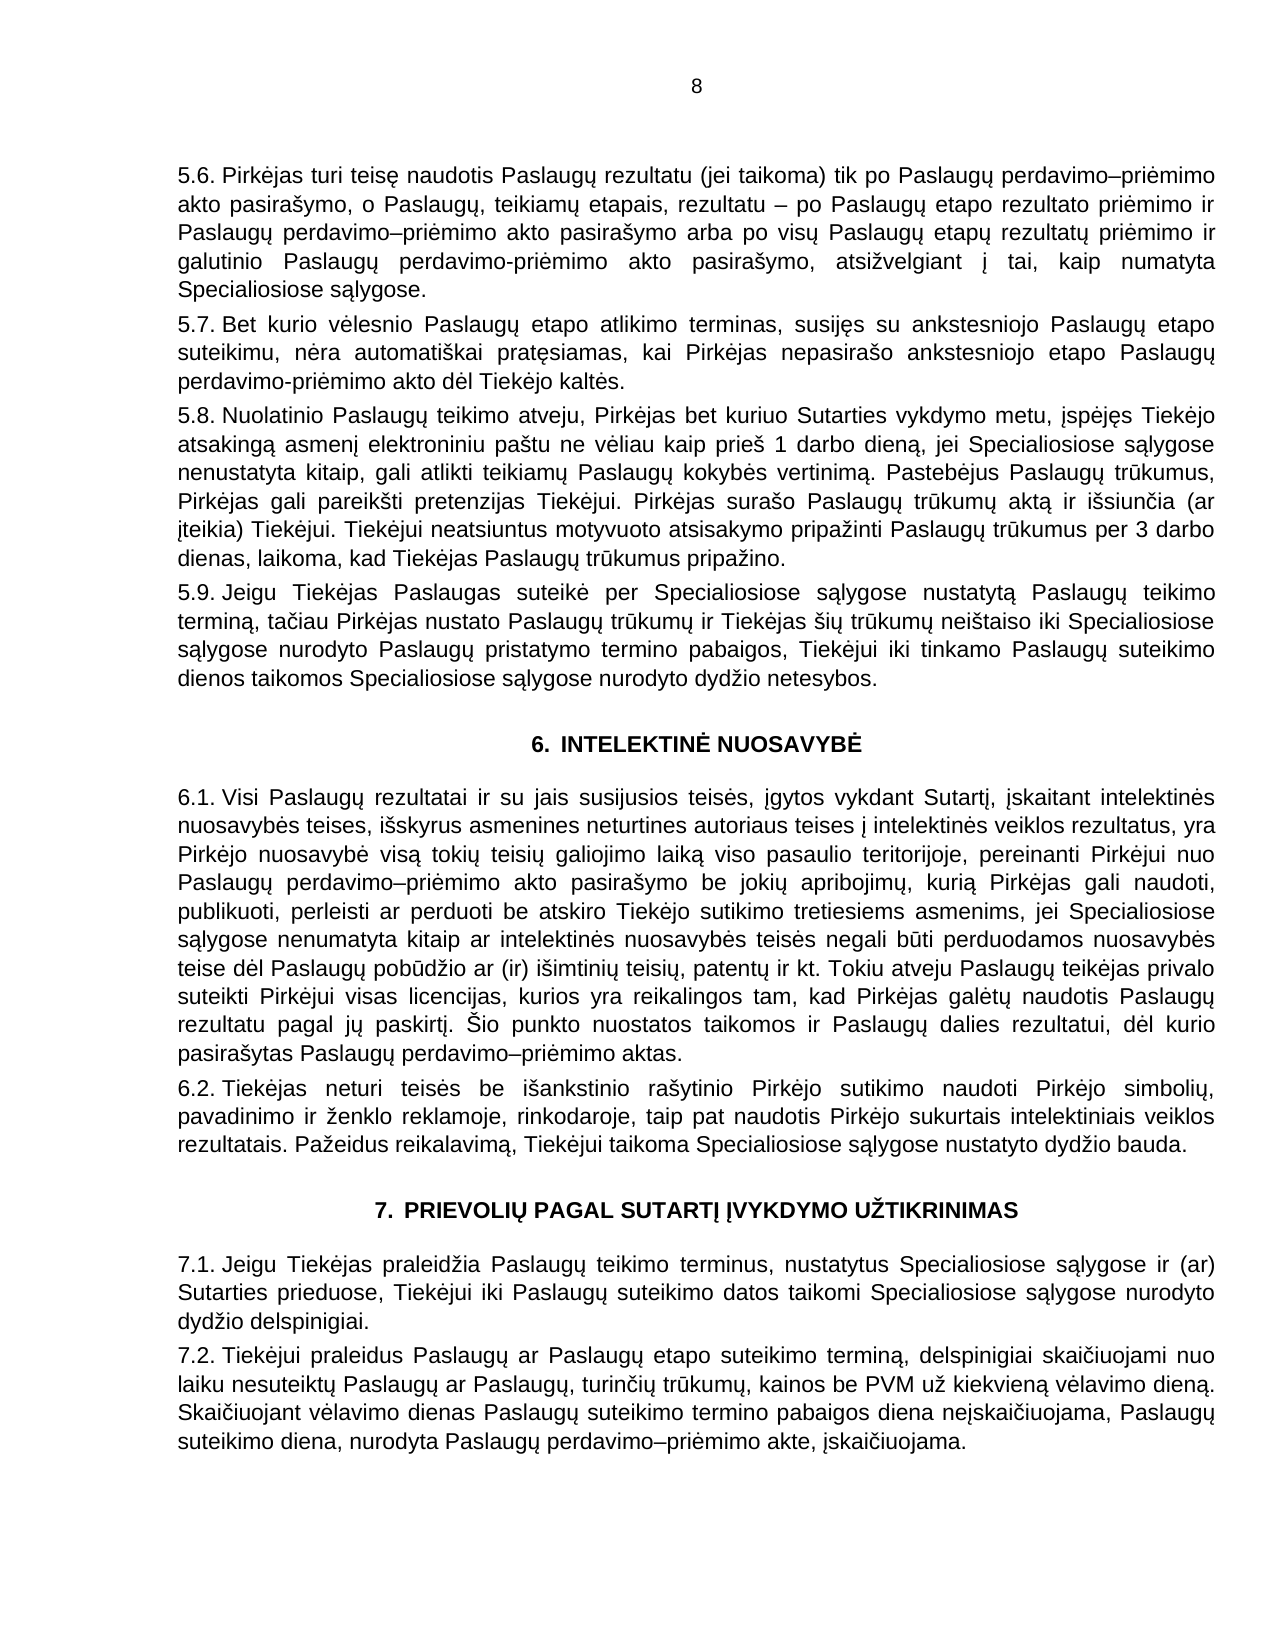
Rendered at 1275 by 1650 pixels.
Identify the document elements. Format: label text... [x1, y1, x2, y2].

list Bet kurio vėlesnio Paslaugų etapo atlikimo terminas, susijęs su ankstesniojo Paslaugų etapo suteikimu, nėra automatiškai pratęsiamas, kai Pirkėjas nepasirašo ankstesniojo etapo Paslaugų perdavimo-priėmimo akto dėl Tiekėjo kaltės. [177, 311, 1216, 394]
list Tiekėjui praleidus Paslaugų ar Paslaugų etapo suteikimo terminą, delspinigiai skaičiuojami nuo laiku nesuteiktų Paslaugų ar Paslaugų, turinčių trūkumų, kainos be PVM už kiekvieną vėlavimo dieną. Skaičiuojant vėlavimo dienas Paslaugų suteikimo termino pabaigos diena neįskaičiuojama, Paslaugų suteikimo diena, nurodyta Paslaugų perdavimo–priėmimo akte, įskaičiuojama. [177, 1342, 1216, 1454]
list Nuolatinio Paslaugų teikimo atveju, Pirkėjas bet kuriuo Sutarties vykdymo metu, įspėjęs Tiekėjo atsakingą asmenį elektroniniu paštu ne vėliau kaip prieš 1 darbo dieną, jei Specialiosiose sąlygose nenustatyta kitaip, gali atlikti teikiamų Paslaugų kokybės vertinimą. Pastebėjus Paslaugų trūkumus, Pirkėjas gali pareikšti pretenzijas Tiekėjui. Pirkėjas surašo Paslaugų trūkumų aktą ir išsiunčia (ar įteikia) Tiekėjui. Tiekėjui neatsiuntus motyvuoto atsisakymo pripažinti Paslaugų trūkumus per 3 darbo dienas, laikoma, kad Tiekėjas Paslaugų trūkumus pripažino. [177, 402, 1216, 571]
list Jeigu Tiekėjas praleidžia Paslaugų teikimo terminus, nustatytus Specialiosiose sąlygose ir (ar) Sutarties prieduose, Tiekėjui iki Paslaugų suteikimo datos taikomi Specialiosiose sąlygose nurodyto dydžio delspinigiai. [177, 1251, 1216, 1334]
list Pirkėjas turi teisę naudotis Paslaugų rezultatu (jei taikoma) tik po Paslaugų perdavimo–priėmimo akto pasirašymo, o Paslaugų, teikiamų etapais, rezultatu – po Paslaugų etapo rezultato priėmimo ir Paslaugų perdavimo–priėmimo akto pasirašymo arba po visų Paslaugų etapų rezultatų priėmimo ir galutinio Paslaugų perdavimo-priėmimo akto pasirašymo, atsižvelgiant į tai, kaip numatyta Specialiosiose sąlygose. [177, 162, 1216, 302]
list Visi Paslaugų rezultatai ir su jais susijusios teisės, įgytos vykdant Sutartį, įskaitant intelektinės nuosavybės teises, išskyrus asmenines neturtines autoriaus teises į intelektinės veiklos rezultatus, yra Pirkėjo nuosavybė visą tokių teisių galiojimo laiką viso pasaulio teritorijoje, pereinanti Pirkėjui nuo Paslaugų perdavimo–priėmimo akto pasirašymo be jokių apribojimų, kurią Pirkėjas gali naudoti, publikuoti, perleisti ar perduoti be atskiro Tiekėjo sutikimo tretiesiems asmenims, jei Specialiosiose sąlygose nenumatyta kitaip ar intelektinės nuosavybės teisės negali būti perduodamos nuosavybės teise dėl Paslaugų pobūdžio ar (ir) išimtinių teisių, patentų ir kt. Tokiu atveju Paslaugų teikėjas privalo suteikti Pirkėjui visas licencijas, kurios yra reikalingos tam, kad Pirkėjas galėtų naudotis Paslaugų rezultatu pagal jų paskirtį. Šio punkto nuostatos taikomos ir Paslaugų dalies rezultatui, dėl kurio pasirašytas Paslaugų perdavimo–priėmimo aktas. [177, 784, 1216, 1066]
list PRIEVOLIŲ PAGAL SUTARTĮ ĮVYKDYMO UŽTIKRINIMAS [177, 1197, 1216, 1224]
list Tiekėjas neturi teisės be išankstinio rašytinio Pirkėjo sutikimo naudoti Pirkėjo simbolių, pavadinimo ir ženklo reklamoje, rinkodaroje, taip pat naudotis Pirkėjo sukurtais intelektiniais veiklos rezultatais. Pažeidus reikalavimą, Tiekėjui taikoma Specialiosiose sąlygose nustatyto dydžio bauda. [177, 1074, 1216, 1158]
list INTELEKTINĖ NUOSAVYBĖ [177, 731, 1216, 757]
list Jeigu Tiekėjas Paslaugas suteikė per Specialiosiose sąlygose nustatytą Paslaugų teikimo terminą, tačiau Pirkėjas nustato Paslaugų trūkumų ir Tiekėjas šių trūkumų neištaiso iki Specialiosiose sąlygose nurodyto Paslaugų pristatymo termino pabaigos, Tiekėjui iki tinkamo Paslaugų suteikimo dienos taikomos Specialiosiose sąlygose nurodyto dydžio netesybos. [177, 579, 1216, 691]
